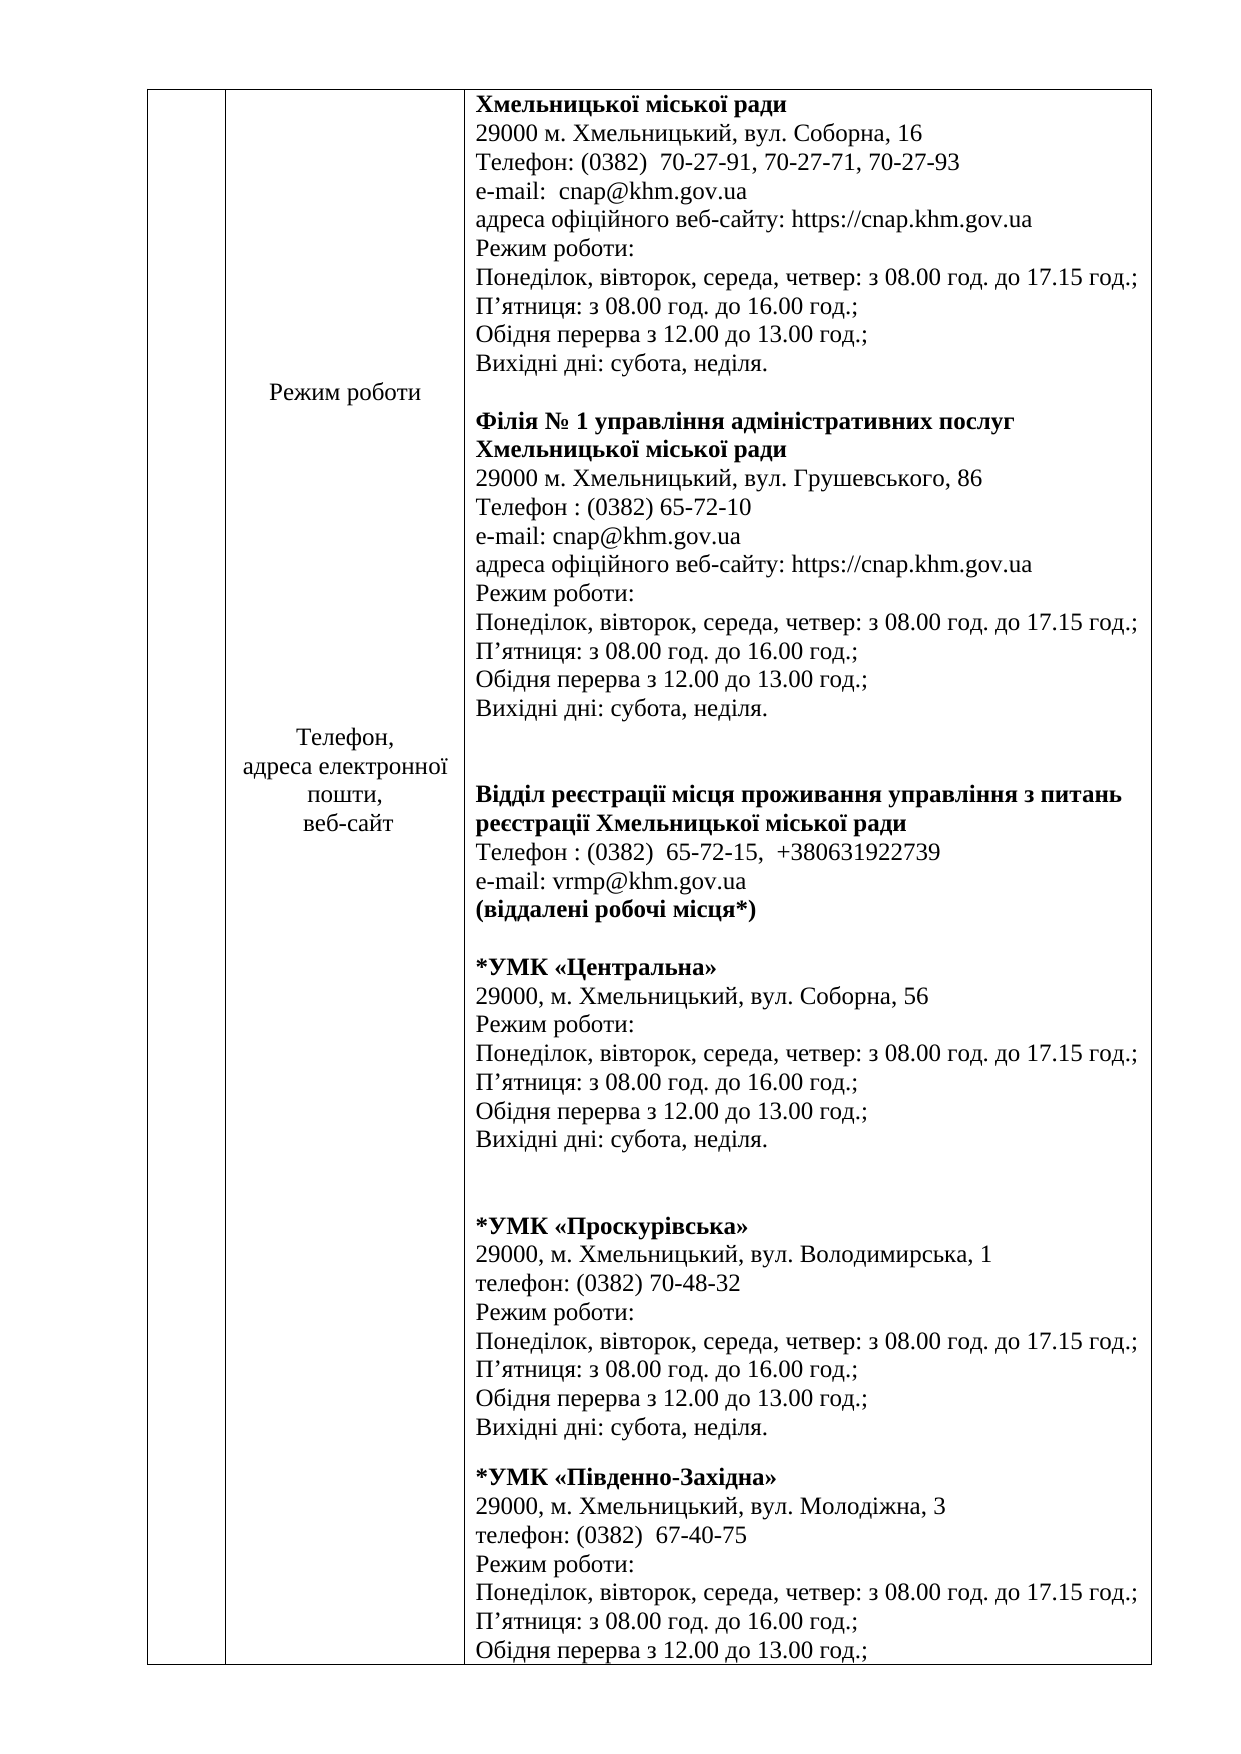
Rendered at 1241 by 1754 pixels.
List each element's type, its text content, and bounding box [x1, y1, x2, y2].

table_cell [148, 90, 225, 1664]
table_cell Місцезнаходження Режим роботи Телефон, адреса електронної пошти, веб-сайт [226, 90, 464, 1664]
table_cell Управління адміністративних послуг Хмельницької міської ради 29000 м. Хмельницький, вул. Соборна, 16 Телефон: (0382) 70-27-91, 70-27-71, 70-27-93 e-mail: cnap@khm.gov.ua адреса офіційного веб-сайту: https://cnap.khm.gov.ua Режим роботи: Понеділок, вівторок, середа, четвер: з 08.00 год. до 17.15 год.; П’ятниця: з 08.00 год. до 16.00 год.; Обідня перерва з 12.00 до 13.00 год.; Вихідні дні: субота, неділя. Філія № 1 управління адміністративних послуг Хмельницької міської ради 29000 м. Хмельницький, вул. Грушевського, 86 Телефон : (0382) 65-72-10 e-mail: cnap@khm.gov.ua адреса офіційного веб-сайту: https://cnap.khm.gov.ua Режим роботи: Понеділок, вівторок, середа, четвер: з 08.00 год. до 17.15 год.; П’ятниця: з 08.00 год. до 16.00 год.; Обідня перерва з 12.00 до 13.00 год.; Вихідні дні: субота, неділя. Відділ реєстрації місця проживання управління з питань реєстрації Хмельницької міської ради Телефон : (0382) 65-72-15, +380631922739 e-mail: vrmp@khm.gov.ua (віддалені робочі місця*) *УМК «Центральна» 29000, м. Хмельницький, вул. Соборна, 56 Режим роботи: Понеділок, вівторок, середа, четвер: з 08.00 год. до 17.15 год.; П’ятниця: з 08.00 год. до 16.00 год.; Обідня перерва з 12.00 до 13.00 год.; Вихідні дні: субота, неділя. *УМК «Проскурівська» 29000, м. Хмельницький, вул. Володимирська, 1 телефон: (0382) 70-48-32 Режим роботи: Понеділок, вівторок, середа, четвер: з 08.00 год. до 17.15 год.; П’ятниця: з 08.00 год. до 16.00 год.; Обідня перерва з 12.00 до 13.00 год.; Вихідні дні: субота, неділя. *УМК «Південно-Західна» 29000, м. Хмельницький, вул. Молодіжна, 3 телефон: (0382) 67-40-75 Режим роботи: Понеділок, вівторок, середа, четвер: з 08.00 год. до 17.15 год.; П’ятниця: з 08.00 год. до 16.00 год.; Обідня перерва з 12.00 до 13.00 год.; Вихідні дні: субота, неділя. *УМК «Дубове» 29000, м. Хмельницький, вул. Симона Петлюри, 61 Режим роботи: Понеділок, вівторок, середа, четвер: з 08.00 год. до 17.15 год.; П’ятниця: з 08.00 год. до 16.00 год.; Обідня перерва з 12.00 до 13.00 год.; Вихідні дні: субота, неділя. *УМК «Озерна» 29000, м. Хмельницький, вул. Мирного, 31 Режим роботи: Понеділок, вівторок, середа, четвер: з 08.00 год. до 17.15 год.; П’ятниця: з 08.00 год. до 16.00 год.; Обідня перерва з 12.00 до 13.00 год.; Вихідні дні: субота, неділя. *УМК «Озерна» (Дільниця Ракове) 29000, м. Хмельницький, вул. Майборського, 11 Режим роботи: Понеділок, вівторок, середа, четвер: з 08.00 год. до 17.15 год.; П’ятниця: з 08.00 год. до 16.00 год.; Обідня перерва з 12.00 до 13.00 год.; Вихідні дні: субота, неділя. *29000, м. Хмельницький, вул. Інститутська, 6 Режим роботи: Понеділок, вівторок, середа, четвер: з 08.00 год. до 17.15 год.; П’ятниця: з 08.00 год. до 16.00 год.; Обідня перерва з 12.00 до 13.00 год.; Вихідні дні: субота, неділя. *Хмельницька область, Хмельницький район, село Олешин, вул.Козацька, буд.8 Режим роботи: Понеділок, вівторок, середа, четвер: з 08.00 год. до 17.15 год.; П’ятниця: з 08.00 год. до 16.00 год.; Обідня перерва з 12.00 до 13.00 год.; Вихідні дні: субота, неділя. *Хмельницька область, Хмельницький район, село Шаровечка, вул. Григорія Сковороди, буд.37/2 Режим роботи: Понеділок, вівторок, середа, четвер: з 08.00 год. до 17.15 год.; П’ятниця: з 08.00 год. до 16.00 год.; Обідня перерва з 12.00 до 13.00 год.; Вихідні дні: субота, неділя. *Хмельницька область, Хмельницький район, село Водички, вул. Подільська, буд. 20 Режим роботи: Понеділок, вівторок, середа, четвер: з 08.00 год. до 17.15 год.; П’ятниця: з 08.00 год. до 16.00 год.; Обідня перерва з 12.00 до 13.00 год.; Вихідні дні: субота, неділя. *Хмельницька область, Хмельницький район, село Давидківці, вул. Незалежності, буд 60 Режим роботи: Понеділок, вівторок, середа, четвер: з 08.00 год. до 17.15 год.; П’ятниця: з 08.00 год. до 16.00 год.; Обідня перерва з 12.00 до 13.00 год.; Вихідні дні: субота, неділя. *Хмельницька область, Хмельницький район, село Копистин, вул. Соборна буд.89 Режим роботи: Понеділок, вівторок, середа, четвер: з 08.00 год. до 17.15 год.; П’ятниця: з 08.00 год. до 16.00 год.; Обідня перерва з 12.00 до 13.00 год.; Вихідні дні: субота, неділя. *Хмельницька область, Хмельницький район, село Богданівці, вул. Миру, буд.13 Режим роботи: Понеділок, вівторок, середа, четвер: з 08.00 год. до 17.15 год.; П’ятниця: з 08.00 год. до 16.00 год.; Обідня перерва з 12.00 до 13.00 год.; Вихідні дні: субота, неділя. *Хмельницька область, Хмельницький район, село Масівці, вул. Центральна, буд. 49 Режим роботи: Понеділок, вівторок, середа, четвер: з 08.00 год. до 17.15 год.; П’ятниця: з 08.00 год. до 16.00 год.; Обідня перерва з 12.00 до 13.00 год.; Вихідні дні: субота, неділя. *Хмельницька область, Хмельницький район, село Пирогівці, вул. Центральна, буд. 55 Режим роботи: Понеділок, вівторок, середа, четвер: з 08.00 год. до 17.15 год.; П’ятниця: з 08.00 год. до 16.00 год.; Обідня перерва з 12.00 до 13.00 год.; Вихідні дні: субота, неділя. *Хмельницька область, Хмельницький район, село Бахматівці, вул. Центральна, буд.35Б Режим роботи: Понеділок, вівторок, середа, четвер: з 08.00 год. до 17.15 год.; П’ятниця: з 08.00 год. до 16.00 год.; Обідня перерва з 12.00 до 13.00 год.; Вихідні дні: субота, неділя. *Хмельницька область, Хмельницький район, село Пархомівці, вул. Центральна, буд. 88/1 Режим роботи: Понеділок, вівторок, середа, четвер: з 08.00 год. до 17.15 год.; П’ятниця: з 08.00 год. до 16.00 год.; Обідня перерва з 12.00 до 13.00 год.; Вихідні дні: субота, неділя. [465, 90, 1151, 1664]
